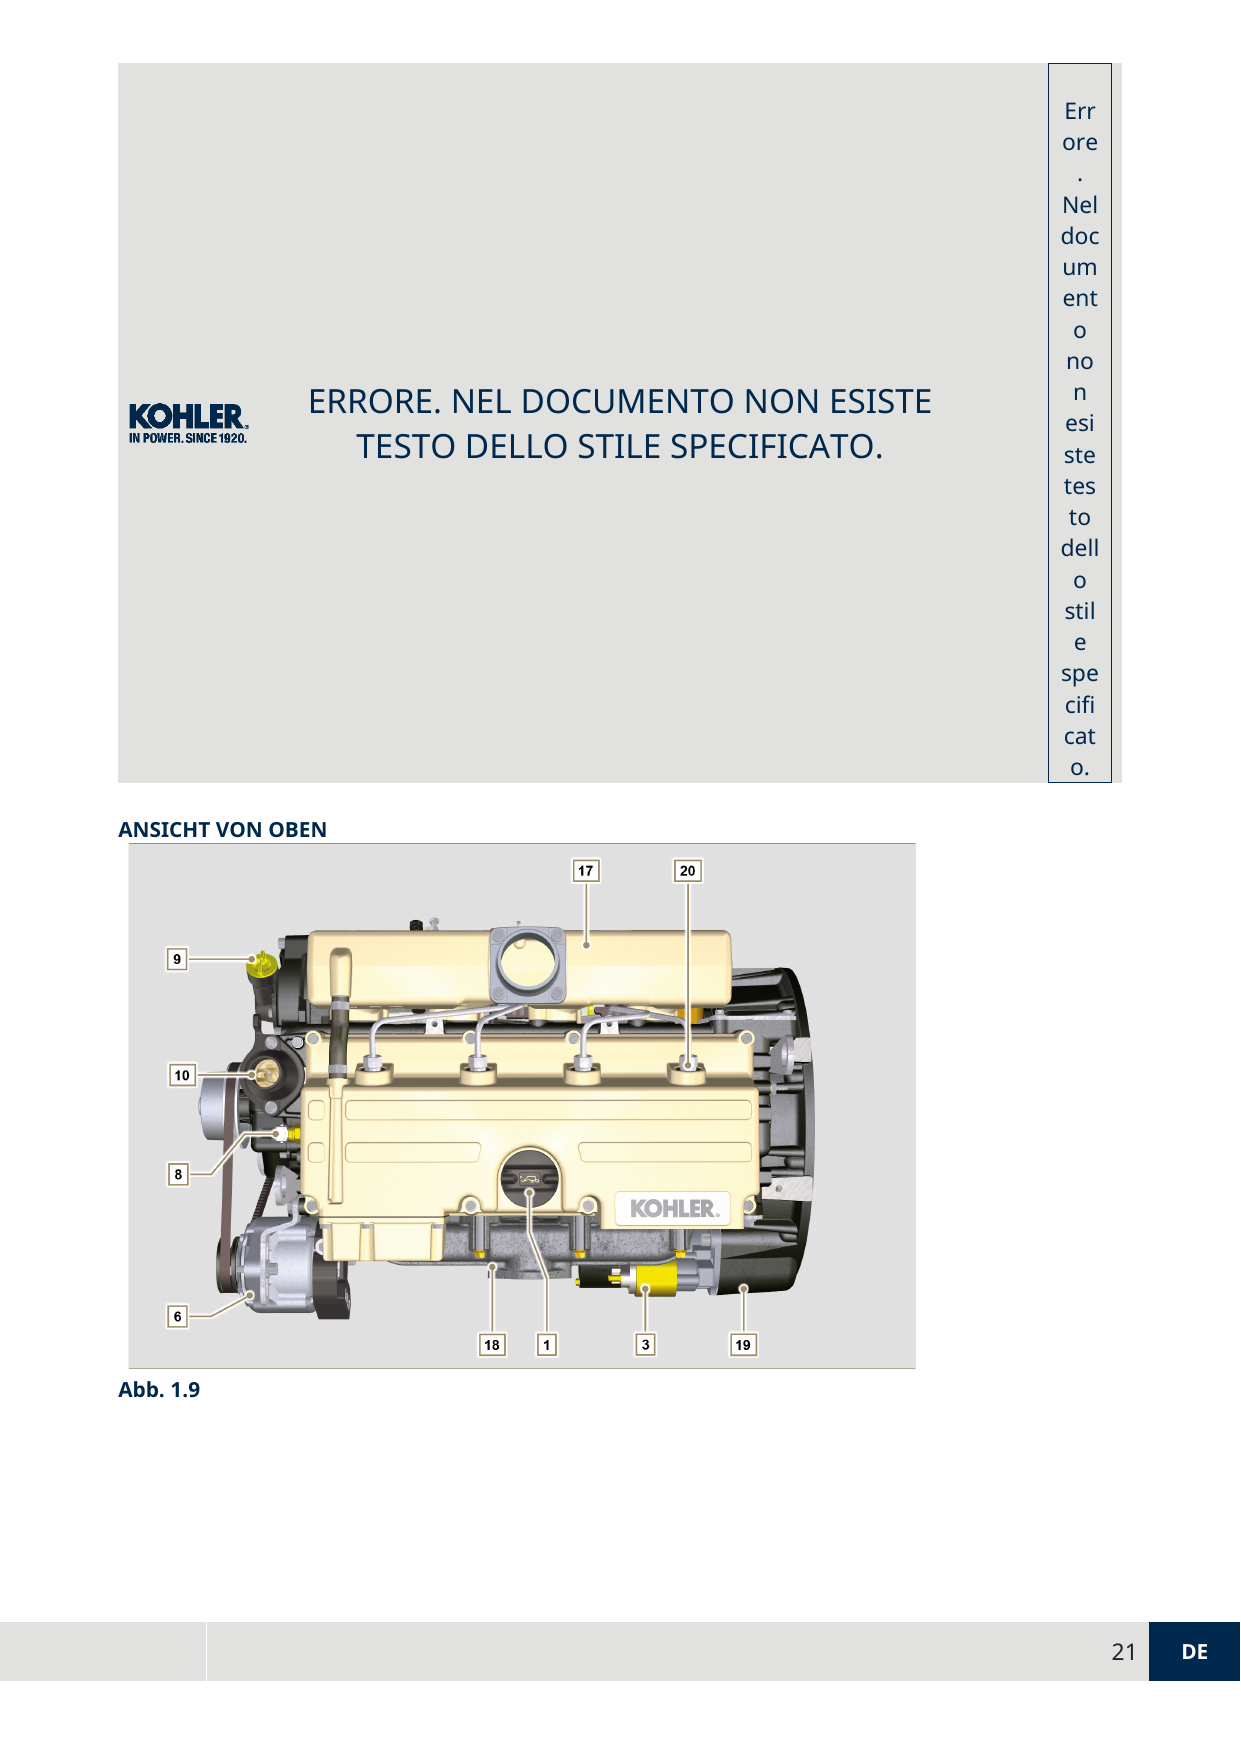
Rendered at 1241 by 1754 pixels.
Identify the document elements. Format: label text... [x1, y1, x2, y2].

picture [129, 403, 249, 443]
picture [128, 843, 916, 1369]
